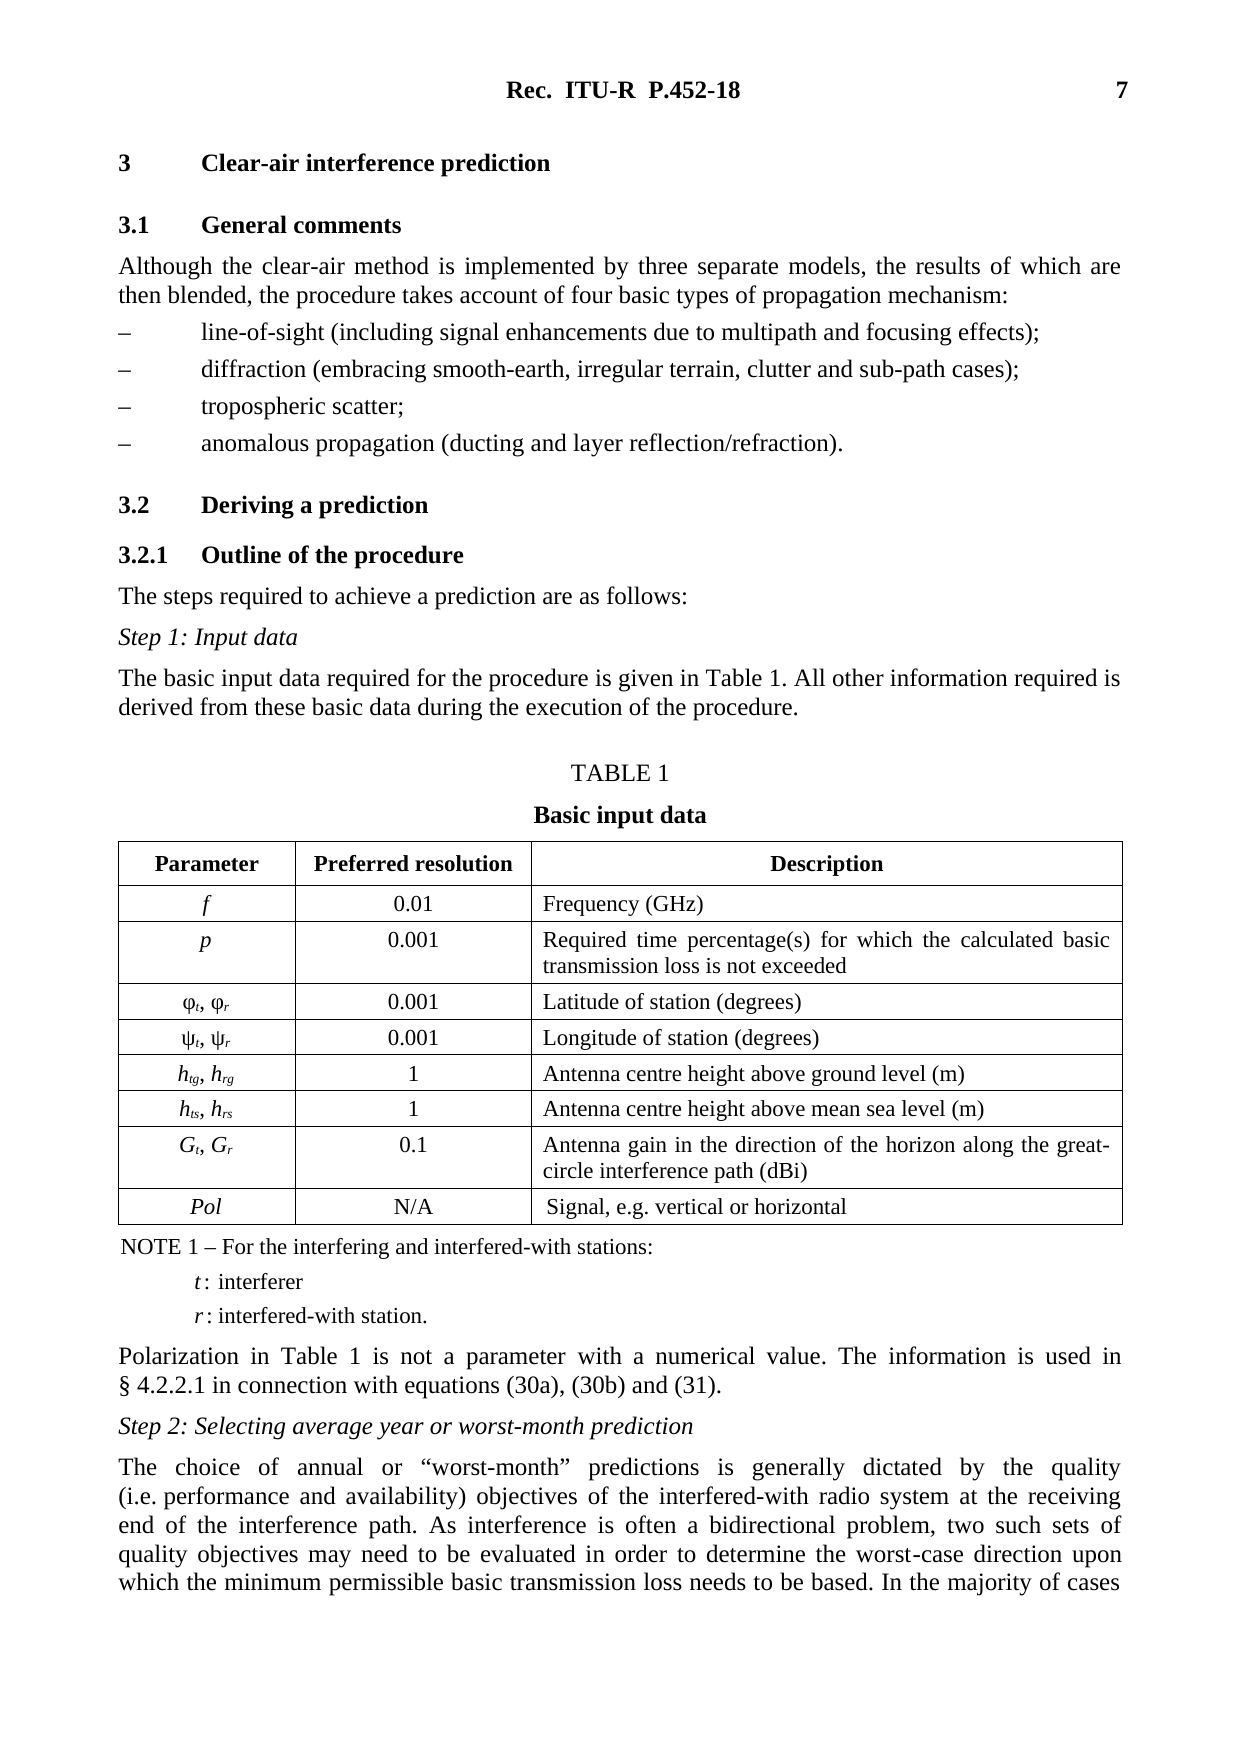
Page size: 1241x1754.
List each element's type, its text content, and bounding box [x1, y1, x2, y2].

subtitle 3 Clear-air interference prediction [118, 148, 1122, 176]
table_cell Gt, Gr [119, 1127, 295, 1188]
table_cell φt, φr [119, 984, 295, 1019]
table_cell 0.001 [296, 922, 531, 983]
subtitle 3.1 General comments [118, 210, 1122, 238]
subtitle 3.2 Deriving a prediction [118, 490, 1122, 519]
table_cell Antenna centre height above mean sea level (m) [532, 1091, 1122, 1126]
text Step 2: Selecting average year or worst-month prediction [118, 1411, 1122, 1440]
table_header Parameter [119, 842, 295, 885]
table_cell Antenna gain in the direction of the horizon along the great-circle interference path (dBi) [532, 1127, 1122, 1188]
text The steps required to achieve a prediction are as follows: [118, 581, 1122, 610]
text – anomalous propagation (ducting and layer reflection/refraction). [118, 428, 1122, 457]
table_header Preferred resolution [296, 842, 531, 885]
text – diffraction (embracing smooth-earth, irregular terrain, clutter and sub-path cases); [118, 354, 1122, 383]
table_cell htg, hrg [119, 1055, 295, 1090]
table_cell Latitude of station (degrees) [532, 984, 1122, 1019]
table_cell NOTE 1 – For the interfering and interfered-with stations: t : interferer r : interfered-with station. [118, 1225, 1122, 1329]
table_header Description [532, 842, 1122, 885]
text TABLE 1 [118, 758, 1122, 787]
table_cell N/A [296, 1189, 531, 1224]
subtitle 3.2.1 Outline of the procedure [118, 540, 1122, 568]
text Step 1: Input data [118, 622, 1122, 651]
table_cell 0.001 [296, 1020, 531, 1054]
table_cell 0.1 [296, 1127, 531, 1188]
table_cell Pol [119, 1189, 295, 1224]
table_cell Antenna centre height above ground level (m) [532, 1055, 1122, 1090]
table_cell hts, hrs [119, 1091, 295, 1126]
table_cell 0.001 [296, 984, 531, 1019]
text Polarization in Table 1 is not a parameter with a numerical value. The information is used in § 4.2.2.1 in connection with equations (30a), (30b) and (31). [118, 1341, 1122, 1399]
table_cell 0.01 [296, 886, 531, 921]
table_cell f [119, 886, 295, 921]
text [118, 1452, 1122, 1596]
text – tropospheric scatter; [118, 391, 1122, 420]
title Basic input data [118, 800, 1122, 828]
table_cell Frequency (GHz) [532, 886, 1122, 921]
text The basic input data required for the procedure is given in Table 1. All other information required is derived from these basic data during the execution of the procedure. [118, 663, 1122, 721]
table_cell 1 [296, 1091, 531, 1126]
table_cell p [119, 922, 295, 983]
table_cell 1 [296, 1055, 531, 1090]
text Although the clear-air method is implemented by three separate models, the results of which are then blended, the procedure takes account of four basic types of propagation mechanism: [118, 251, 1122, 308]
text – line-of-sight (including signal enhancements due to multipath and focusing effects); [118, 317, 1122, 346]
table_cell Required time percentage(s) for which the calculated basic transmission loss is not exceeded [532, 922, 1122, 983]
table_cell Signal, e.g. vertical or horizontal [532, 1189, 1122, 1224]
table_cell Longitude of station (degrees) [532, 1020, 1122, 1054]
table_cell ψt, ψr [119, 1020, 295, 1054]
